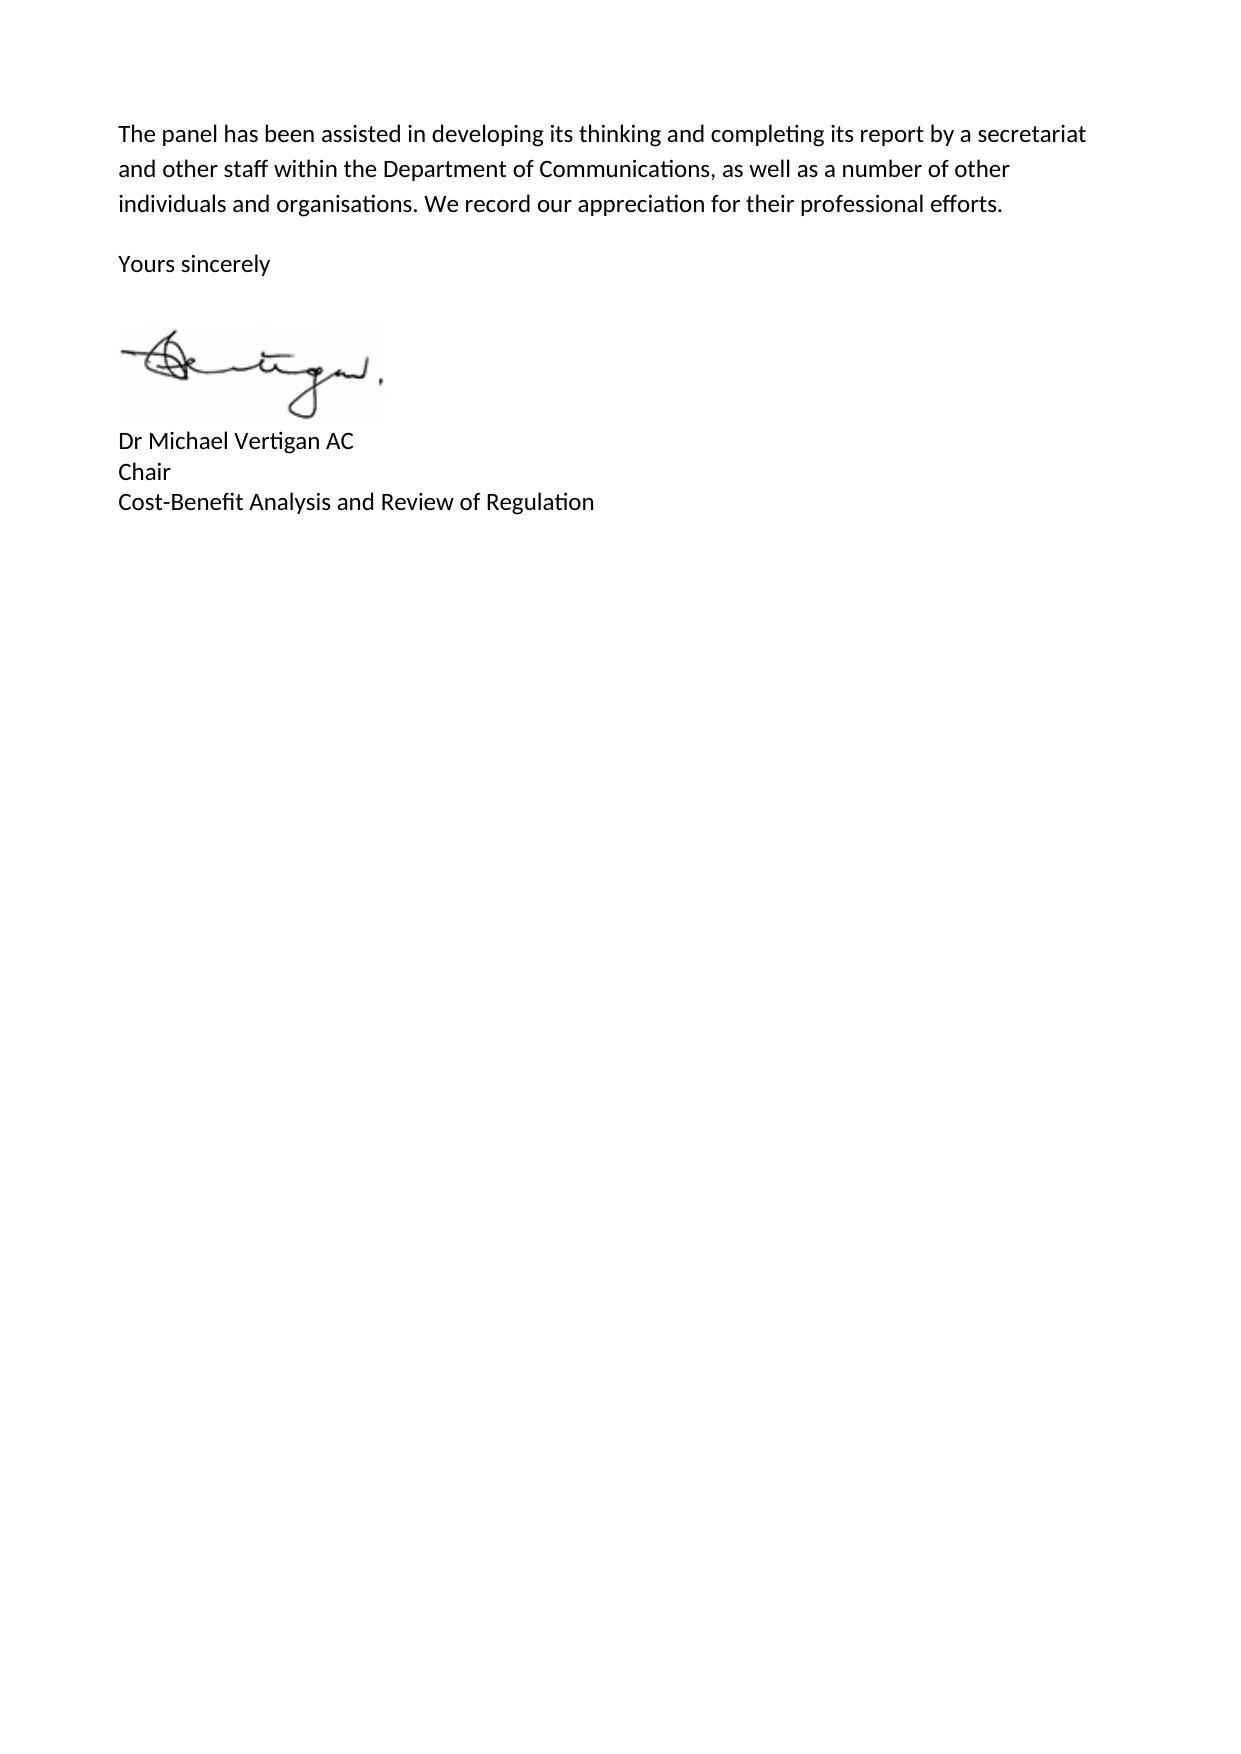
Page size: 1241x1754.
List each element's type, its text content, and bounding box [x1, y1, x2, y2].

text Dr Michael Vertigan AC Chair Cost-Benefit Analysis and Review of Regulation [118, 425, 1122, 517]
picture [118, 326, 387, 421]
text The panel has been assisted in developing its thinking and completing its report by a secretariat and other staff within the Department of Communications, as well as a number of other individuals and organisations. We record our appreciation for their professional efforts. [118, 118, 1122, 219]
text Yours sincerely [118, 248, 1063, 279]
